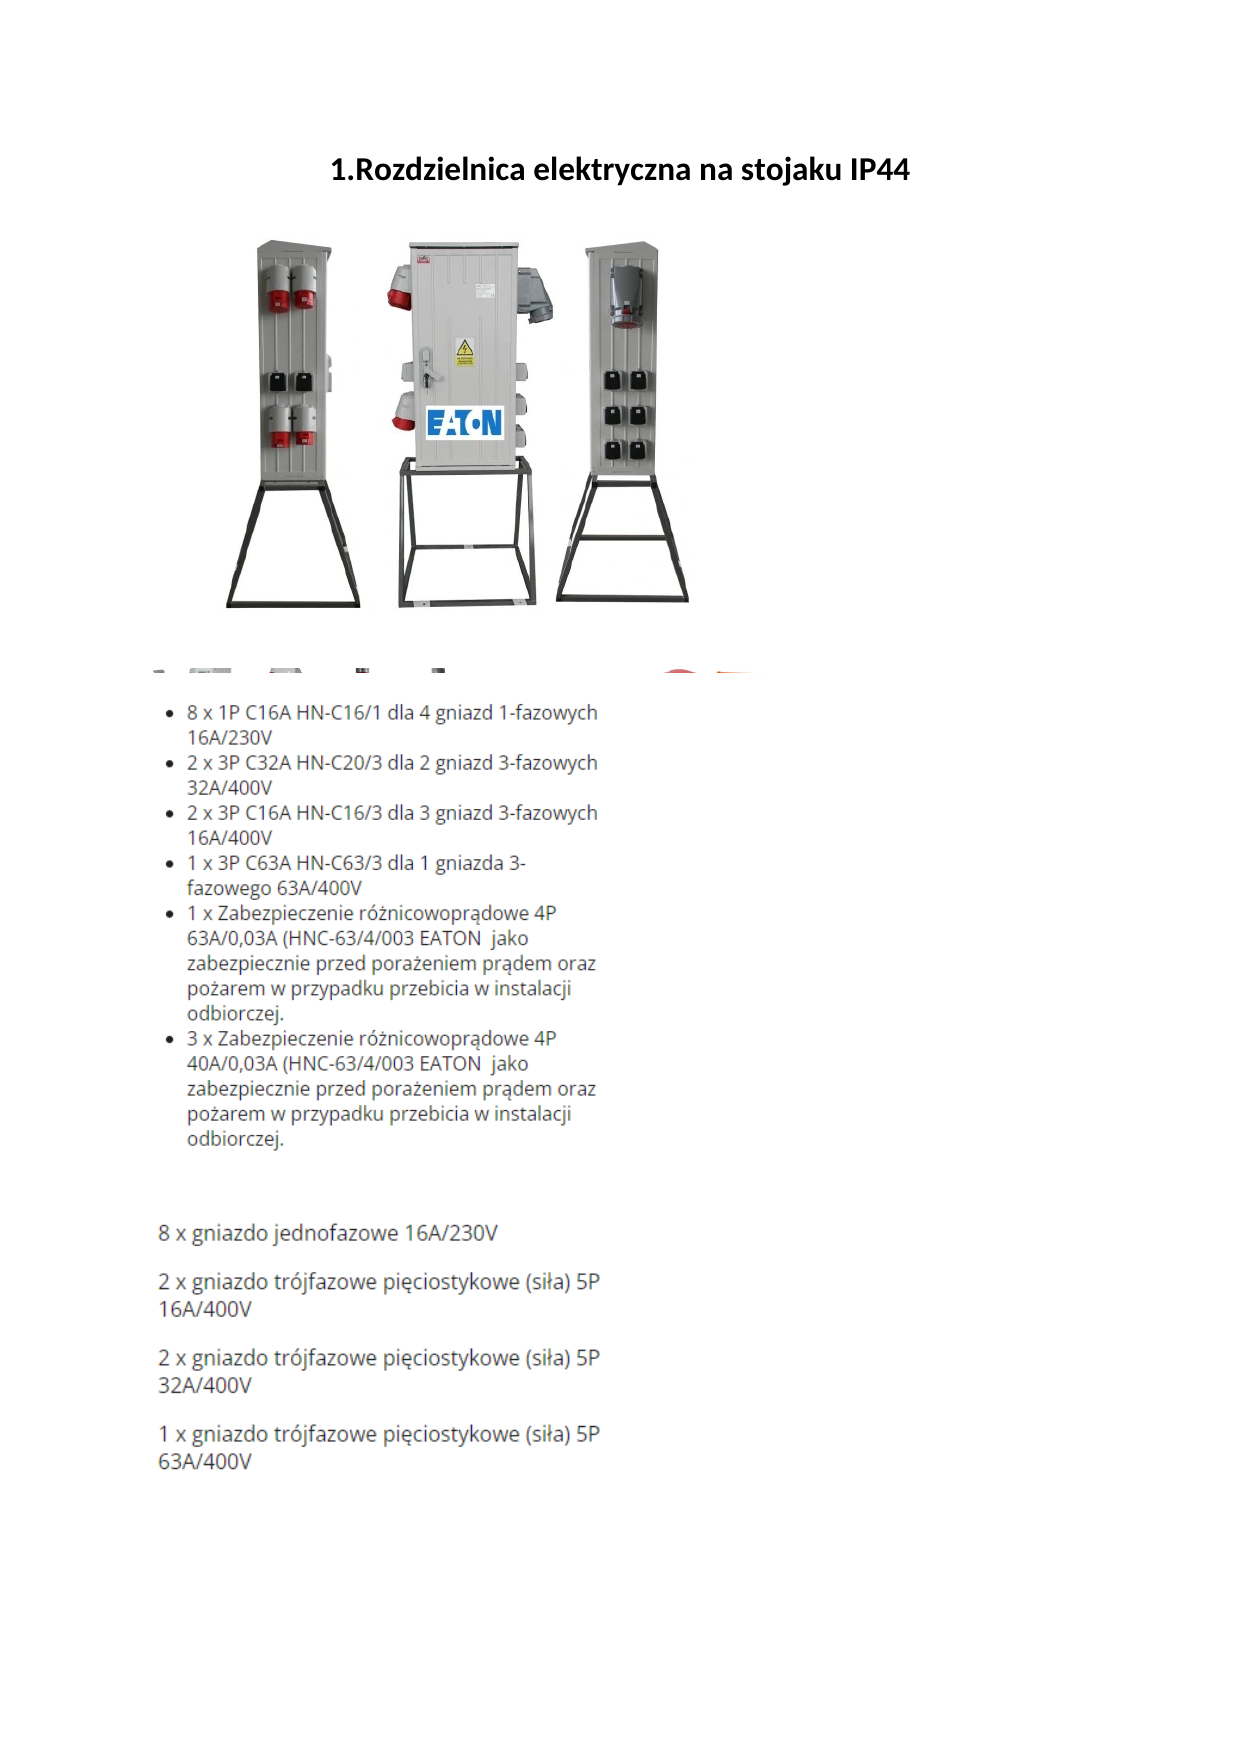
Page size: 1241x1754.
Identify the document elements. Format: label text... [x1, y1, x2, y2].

picture [147, 691, 629, 1190]
picture [147, 208, 770, 673]
picture [147, 1208, 698, 1535]
text 1.Rozdzielnica elektryczna na stojaku IP44 [148, 148, 1093, 188]
